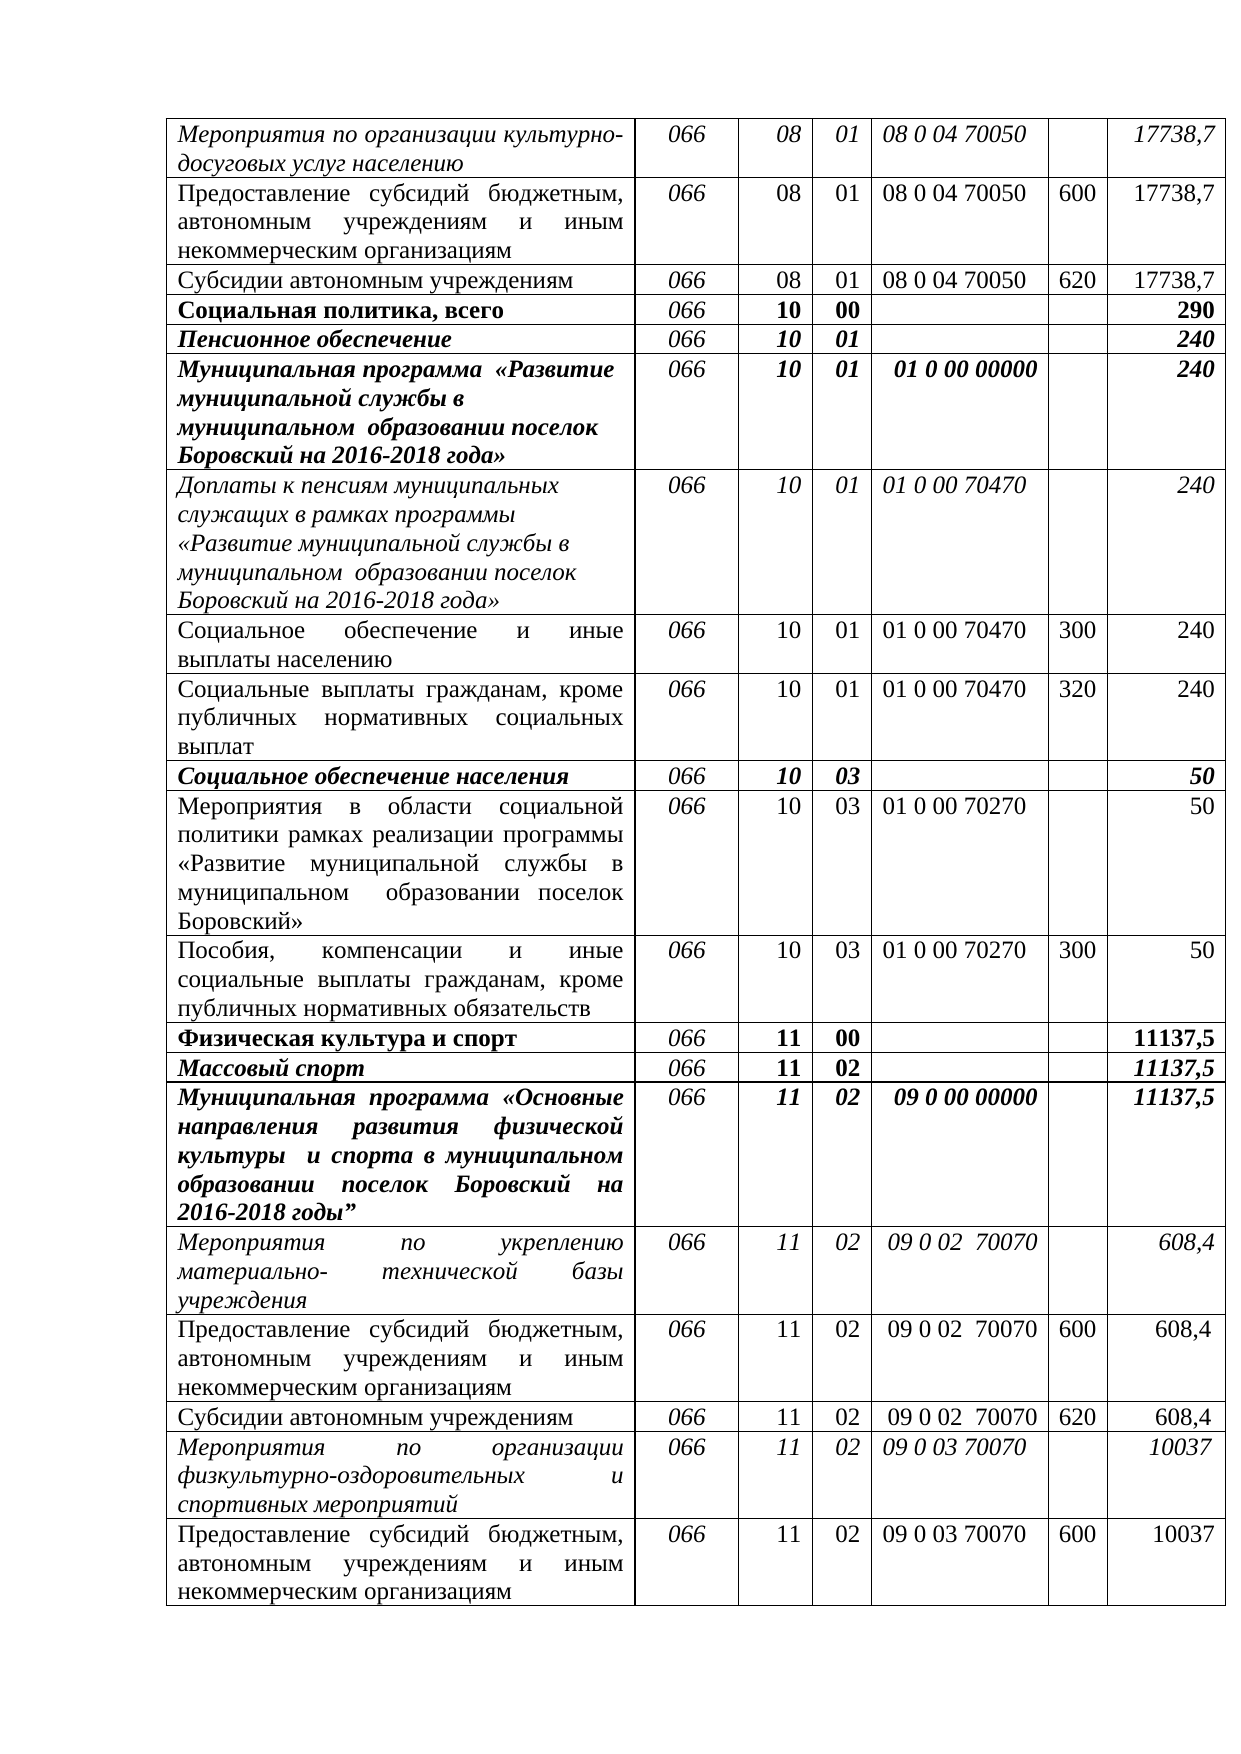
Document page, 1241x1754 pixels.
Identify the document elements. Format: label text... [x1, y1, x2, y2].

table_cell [167, 178, 634, 264]
table_cell 066 [636, 1315, 738, 1401]
table_cell 08 [739, 119, 812, 177]
table_cell 066 [636, 1402, 738, 1431]
table_cell 01 [813, 674, 871, 760]
table_cell 240 [1108, 325, 1225, 353]
table_cell [1049, 1053, 1107, 1081]
table_cell Физическая культура и спорт [167, 1023, 634, 1052]
table_cell [872, 1053, 1048, 1081]
table_cell Доплаты к пенсиям муниципальных служащих в рамках программы «Развитие муниципальной службы в муниципальном образовании поселок Боровский на 2016-2018 года» [167, 470, 634, 614]
table_cell [1049, 354, 1107, 469]
table_cell [1049, 295, 1107, 323]
table_cell Предоставление субсидий бюджетным, автономным учреждениям и иным некоммерческим организациям [167, 1315, 634, 1401]
table_cell 10 [739, 325, 812, 353]
table_cell 01 0 00 70270 [872, 936, 1048, 1022]
table_cell 10 [739, 615, 812, 673]
table_cell 066 [636, 1023, 738, 1052]
table_cell 50 [1108, 761, 1225, 790]
table_cell 11 [739, 1432, 812, 1518]
table_cell 11137,5 [1108, 1023, 1225, 1052]
table_cell 10 [739, 470, 812, 614]
table_cell 10 [739, 354, 812, 469]
table_cell 03 [813, 761, 871, 790]
table_cell 09 0 02 70070 [872, 1227, 1048, 1313]
table_cell 608,4 [1108, 1315, 1225, 1401]
table_cell 066 [636, 1519, 738, 1605]
table_cell 066 [636, 791, 738, 934]
table_cell 01 [813, 325, 871, 353]
table_cell [1049, 761, 1107, 790]
table_cell 300 [1049, 615, 1107, 673]
table_cell 11 [739, 1315, 812, 1401]
table_cell Социальная политика, всего [167, 295, 634, 323]
table_cell Социальное обеспечение населения [167, 761, 634, 790]
table_cell [1049, 791, 1107, 934]
table_cell 01 0 00 00000 [872, 354, 1048, 469]
table_cell Муниципальная программа «Основные направления развития физической культуры и спорта в муниципальном образовании поселок Боровский на 2016-2018 годы” [167, 1083, 634, 1226]
table_cell [1049, 325, 1107, 353]
table_cell 01 0 00 70470 [872, 674, 1048, 760]
table_cell 00 [813, 295, 871, 323]
table_cell [1049, 1227, 1107, 1313]
table_cell Субсидии автономным учреждениям [167, 265, 634, 294]
table_cell 00 [813, 1023, 871, 1052]
table_cell 290 [1108, 295, 1225, 323]
table_cell 620 [1049, 265, 1107, 294]
table_cell 09 0 03 70070 [872, 1519, 1048, 1605]
table_cell 10 [739, 791, 812, 934]
table_cell 240 [1108, 470, 1225, 614]
table_cell [1049, 1083, 1107, 1226]
table_cell 600 [1049, 178, 1107, 264]
table_cell 50 [1108, 936, 1225, 1022]
table_cell [872, 761, 1048, 790]
table_cell 09 0 03 70070 [872, 1432, 1048, 1518]
table_cell 066 [636, 1432, 738, 1518]
table_cell 240 [1108, 615, 1225, 673]
table_cell 11 [739, 1053, 812, 1081]
table_cell [872, 325, 1048, 353]
table_cell 10 [739, 761, 812, 790]
table_cell Мероприятия по укреплению материально- технической базы учреждения [167, 1227, 634, 1313]
table_cell 01 0 00 70270 [872, 791, 1048, 934]
table_cell 08 [739, 178, 812, 264]
table_cell 066 [636, 1053, 738, 1081]
table_cell 066 [636, 470, 738, 614]
table_cell 08 [739, 265, 812, 294]
table_cell 066 [636, 265, 738, 294]
table_cell Социальное обеспечение и иные выплаты населению [167, 615, 634, 673]
table_cell 11 [739, 1023, 812, 1052]
table_cell 066 [636, 354, 738, 469]
table_cell [1049, 1023, 1107, 1052]
table_cell 11 [739, 1083, 812, 1226]
table_cell 600 [1049, 1519, 1107, 1605]
table_cell Массовый спорт [167, 1053, 634, 1081]
table_cell 17738,7 [1108, 265, 1225, 294]
table_cell 10037 [1108, 1432, 1225, 1518]
table_cell [1049, 470, 1107, 614]
table_cell 10037 [1108, 1519, 1225, 1605]
table_cell 02 [813, 1402, 871, 1431]
table_cell 08 0 04 70050 [872, 119, 1048, 177]
table_cell 066 [636, 1227, 738, 1313]
table_cell 11 [739, 1402, 812, 1431]
table_cell 02 [813, 1083, 871, 1226]
table_cell 01 [813, 178, 871, 264]
table_cell [872, 1023, 1048, 1052]
table_cell 10 [739, 674, 812, 760]
table_cell 066 [636, 674, 738, 760]
table_cell [872, 295, 1048, 323]
table_cell 02 [813, 1053, 871, 1081]
table_cell 09 0 00 00000 [872, 1083, 1048, 1226]
table_cell 240 [1108, 354, 1225, 469]
table_cell 17738,7 [1108, 119, 1225, 177]
table_cell 066 [636, 325, 738, 353]
table_cell Муниципальная программа «Развитие муниципальной службы в муниципальном образовании поселок Боровский на 2016-2018 года» [167, 354, 634, 469]
table_cell 02 [813, 1519, 871, 1605]
table_cell 01 0 00 70470 [872, 615, 1048, 673]
table_cell Социальные выплаты гражданам, кроме публичных нормативных социальных выплат [167, 674, 634, 760]
table_cell 08 0 04 70050 [872, 265, 1048, 294]
table_cell 066 [636, 1083, 738, 1226]
table_cell 600 [1049, 1315, 1107, 1401]
table_cell 11 [739, 1227, 812, 1313]
table_cell Субсидии автономным учреждениям [167, 1402, 634, 1431]
table_cell [1049, 1432, 1107, 1518]
table_cell 11137,5 [1108, 1053, 1225, 1081]
table_cell 02 [813, 1315, 871, 1401]
table_cell 620 [1049, 1402, 1107, 1431]
table_cell 03 [813, 936, 871, 1022]
table_cell 01 [813, 265, 871, 294]
table_cell 09 0 02 70070 [872, 1402, 1048, 1431]
table_cell Пенсионное обеспечение [167, 325, 634, 353]
table_cell Пособия, компенсации и иные социальные выплаты гражданам, кроме публичных нормативных обязательств [167, 936, 634, 1022]
table_cell 066 [636, 936, 738, 1022]
table_cell 300 [1049, 936, 1107, 1022]
table_cell 02 [813, 1432, 871, 1518]
table_cell 608,4 [1108, 1227, 1225, 1313]
table_cell 01 [813, 615, 871, 673]
table_cell 01 [813, 354, 871, 469]
table_cell 11 [739, 1519, 812, 1605]
table_cell 10 [739, 295, 812, 323]
table_cell 09 0 02 70070 [872, 1315, 1048, 1401]
table_cell 02 [813, 1227, 871, 1313]
table_cell 08 0 04 70050 [872, 178, 1048, 264]
table_cell 320 [1049, 674, 1107, 760]
table_cell 066 [636, 615, 738, 673]
table_cell Мероприятия по организации культурно- досуговых услуг населению [167, 119, 634, 177]
table_cell 240 [1108, 674, 1225, 760]
table_cell 01 0 00 70470 [872, 470, 1048, 614]
table_cell 01 [813, 119, 871, 177]
table_cell 066 [636, 295, 738, 323]
table_cell 01 [813, 470, 871, 614]
table_cell 10 [739, 936, 812, 1022]
table_cell 03 [813, 791, 871, 934]
table_cell 17738,7 [1108, 178, 1225, 264]
table_cell Мероприятия по организации физкультурно-оздоровительных и спортивных мероприятий [167, 1432, 634, 1518]
table_cell 066 [636, 119, 738, 177]
table_cell Мероприятия в области социальной политики рамках реализации программы «Развитие муниципальной службы в муниципальном образовании поселок Боровский» [167, 791, 634, 934]
table_cell 066 [636, 761, 738, 790]
table_cell 50 [1108, 791, 1225, 934]
table_cell 066 [636, 178, 738, 264]
table_cell [1049, 119, 1107, 177]
table_cell 608,4 [1108, 1402, 1225, 1431]
table_cell Предоставление субсидий бюджетным, автономным учреждениям и иным некоммерческим организациям [167, 1519, 634, 1605]
table_cell 11137,5 [1108, 1083, 1225, 1226]
